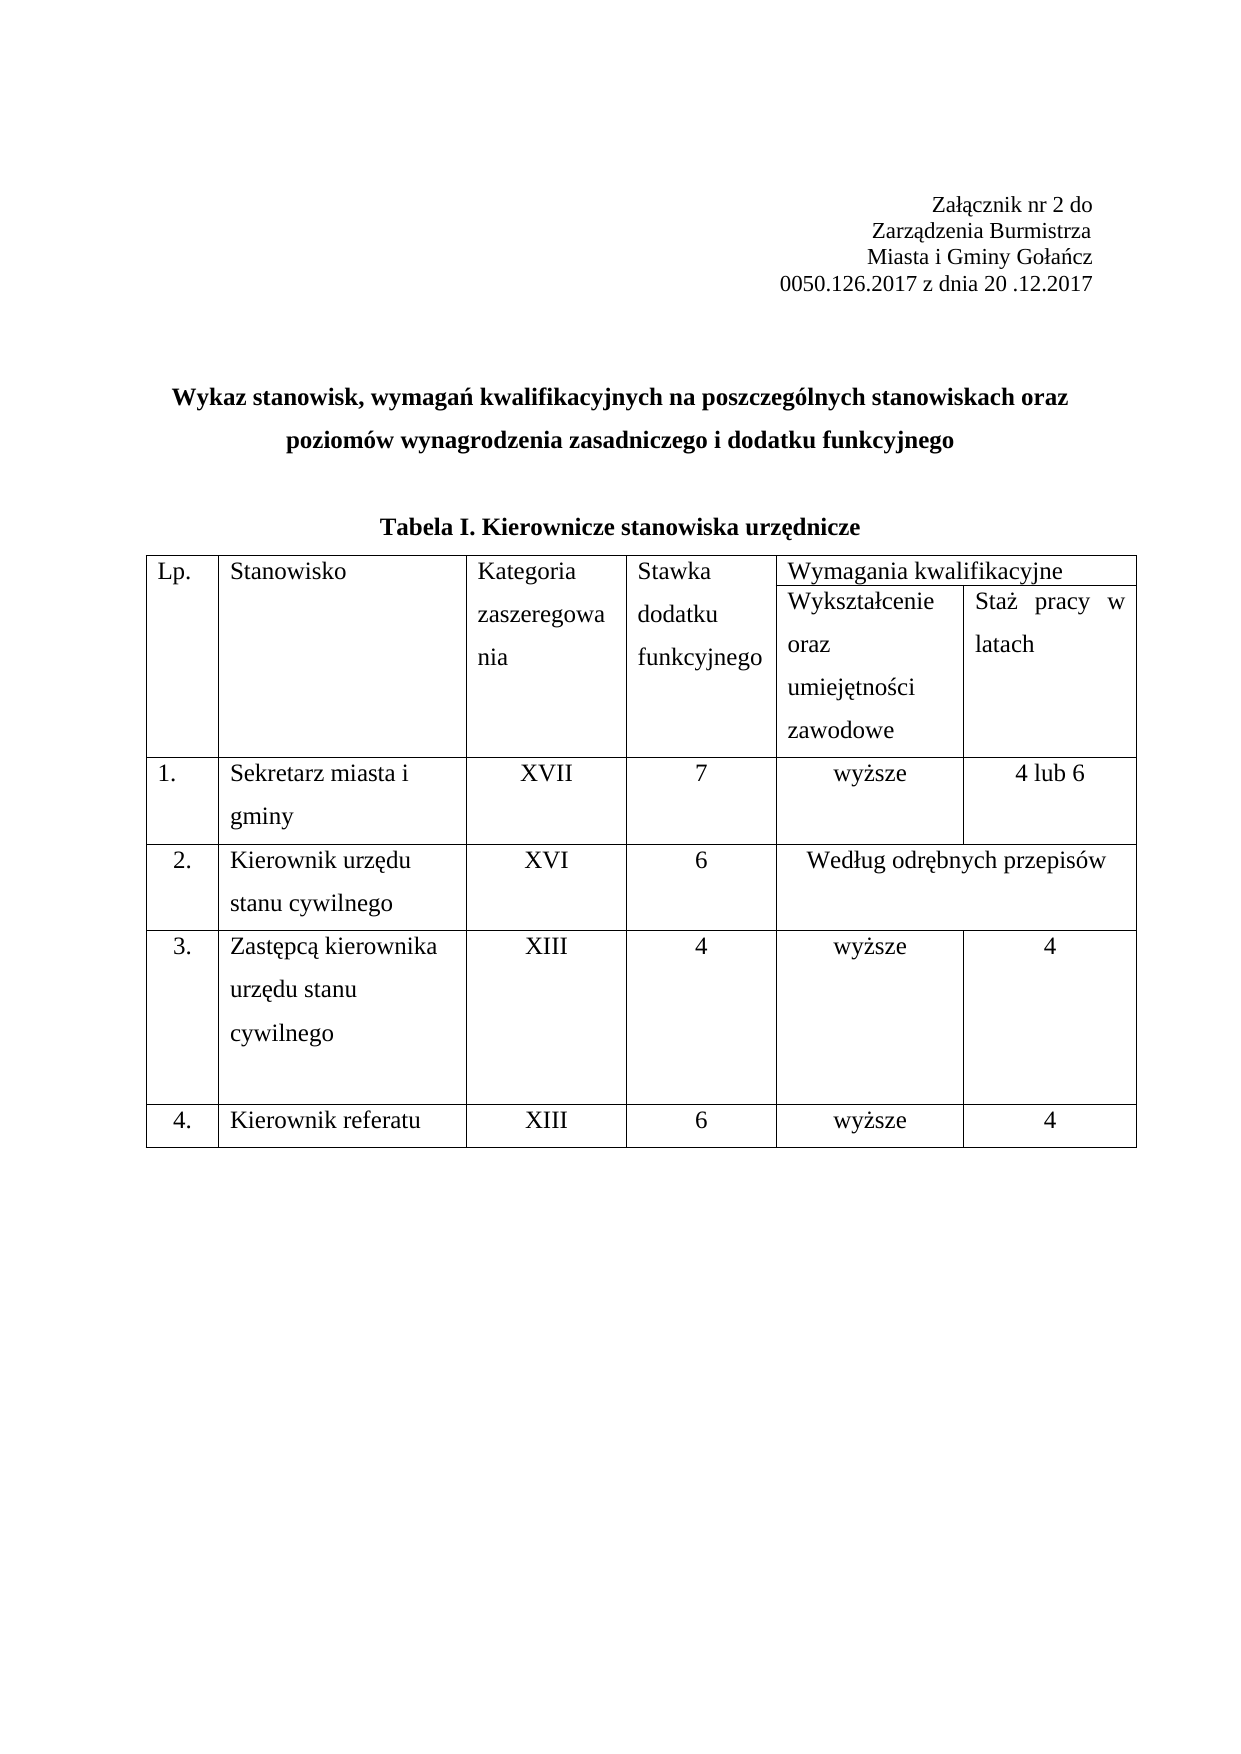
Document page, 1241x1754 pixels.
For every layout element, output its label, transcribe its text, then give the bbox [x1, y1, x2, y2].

table_cell 2. [147, 845, 218, 930]
table_cell Kierownik urzędu stanu cywilnego [219, 845, 466, 930]
table_cell Kierownik referatu [219, 1105, 466, 1147]
table_cell XIII [467, 1105, 626, 1147]
text 0050.126.2017 z dnia 20 .12.2017 [148, 270, 1093, 296]
table_cell 6 [627, 845, 776, 930]
text Wykaz stanowisk, wymagań kwalifikacyjnych na poszczególnych stanowiskach oraz poziomów wynagrodzenia zasadniczego i dodatku funkcyjnego [148, 382, 1093, 454]
table_cell 4. [147, 1105, 218, 1147]
table_header Kategoria zaszeregowania [467, 556, 626, 757]
table_cell Zastępcą kierownika urzędu stanu cywilnego [219, 931, 466, 1104]
table_cell Według odrębnych przepisów [777, 845, 1136, 930]
table_header Stawka dodatku funkcyjnego [627, 556, 776, 757]
text Tabela I. Kierownicze stanowiska urzędnicze [148, 512, 1093, 541]
table_cell wyższe [777, 1105, 963, 1147]
table_cell 6 [627, 1105, 776, 1147]
text Zarządzenia Burmistrza Miasta i Gminy Gołańcz [148, 217, 1093, 270]
table_cell Sekretarz miasta i gminy [219, 758, 466, 844]
table_cell 3. [147, 931, 218, 1104]
table_cell Wykształcenie oraz umiejętności zawodowe [777, 586, 963, 757]
table_cell 4 lub 6 [964, 758, 1136, 844]
table_cell 4 [627, 931, 776, 1104]
table_header Stanowisko [219, 556, 466, 757]
table_cell wyższe [777, 931, 963, 1104]
table_cell wyższe [777, 758, 963, 844]
table_cell XVII [467, 758, 626, 844]
table_cell XVI [467, 845, 626, 930]
table_cell 7 [627, 758, 776, 844]
table_cell 4 [964, 1105, 1136, 1147]
table_cell 1. [147, 758, 218, 844]
text Załącznik nr 2 do [148, 191, 1093, 217]
table_header Lp. [147, 556, 218, 757]
table_cell 4 [964, 931, 1136, 1104]
table_header Wymagania kwalifikacyjne [777, 556, 1136, 585]
table_cell Staż pracy w latach [964, 586, 1136, 757]
table_cell XIII [467, 931, 626, 1104]
